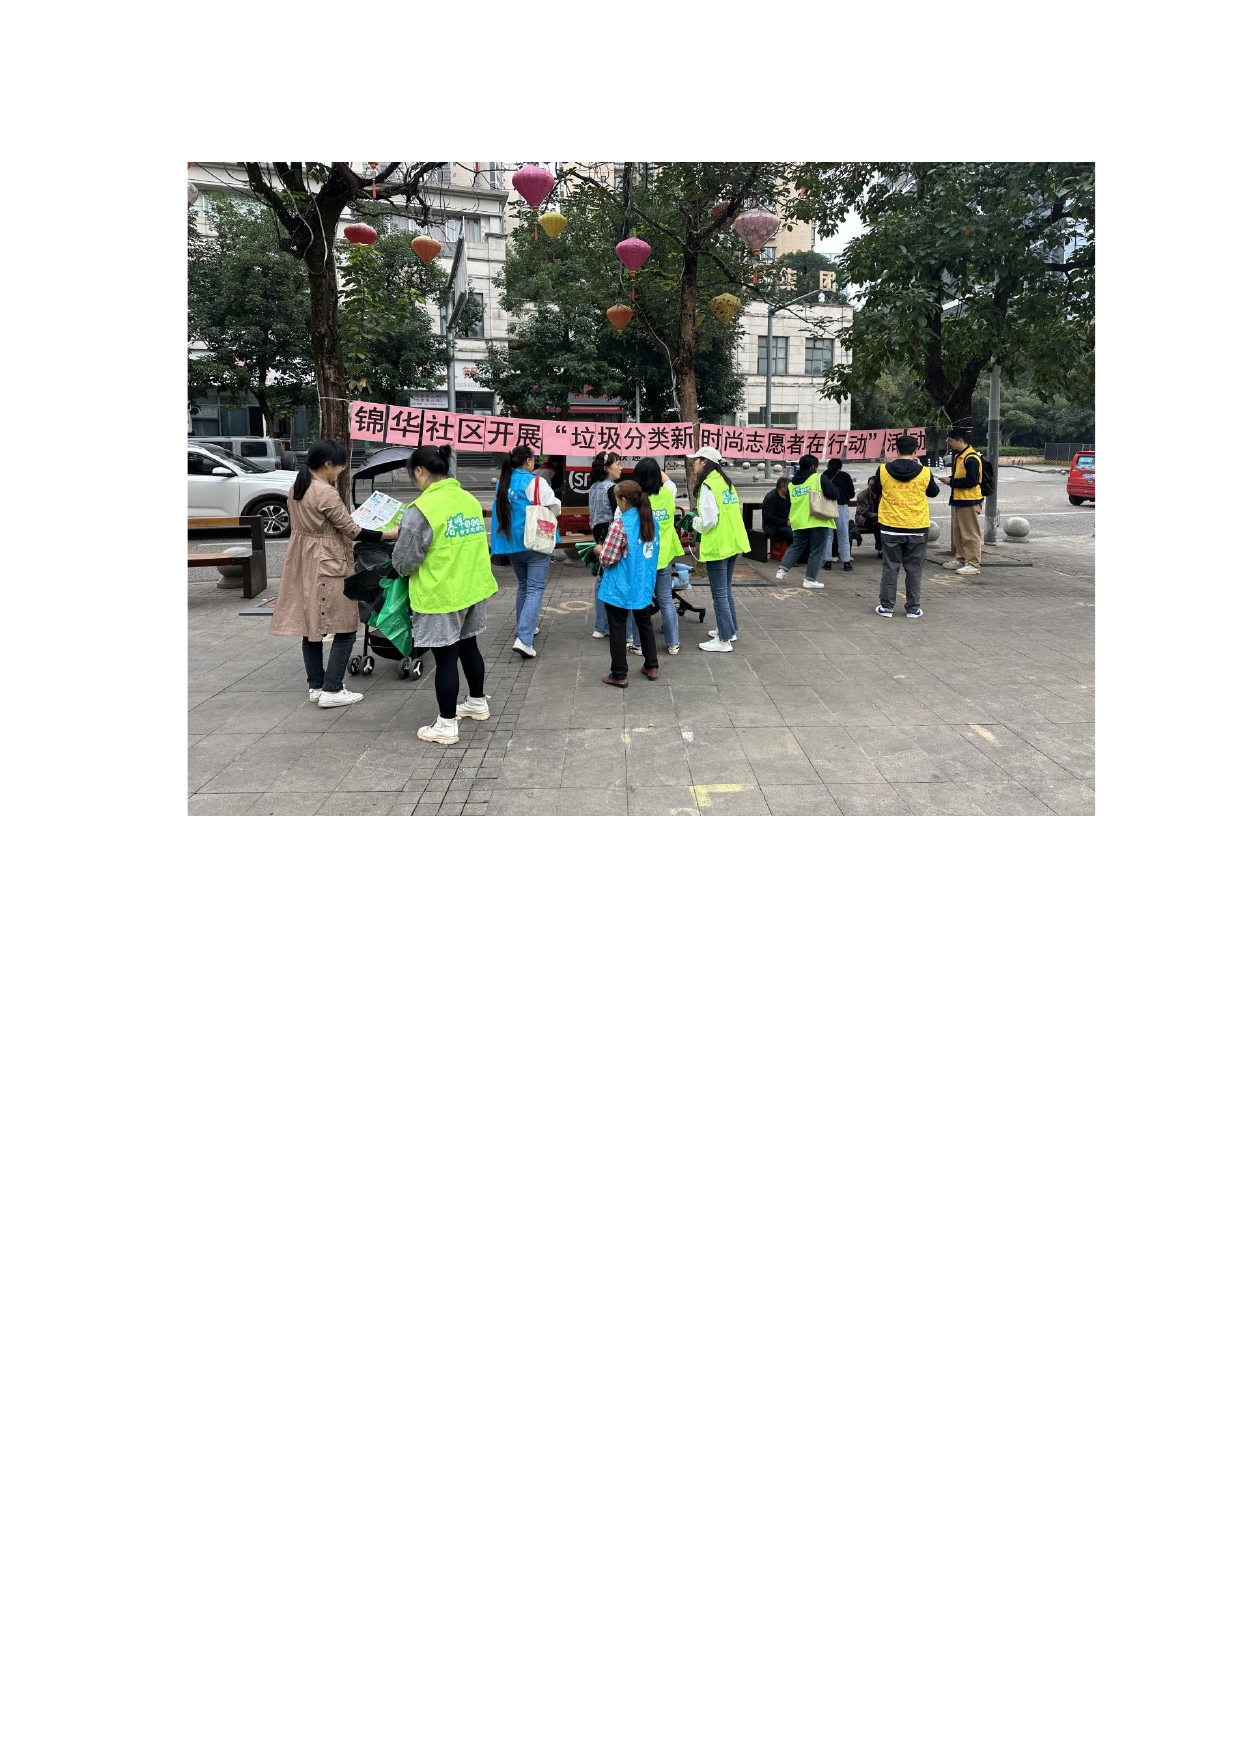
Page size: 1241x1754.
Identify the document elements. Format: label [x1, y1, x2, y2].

picture [187, 162, 1096, 816]
